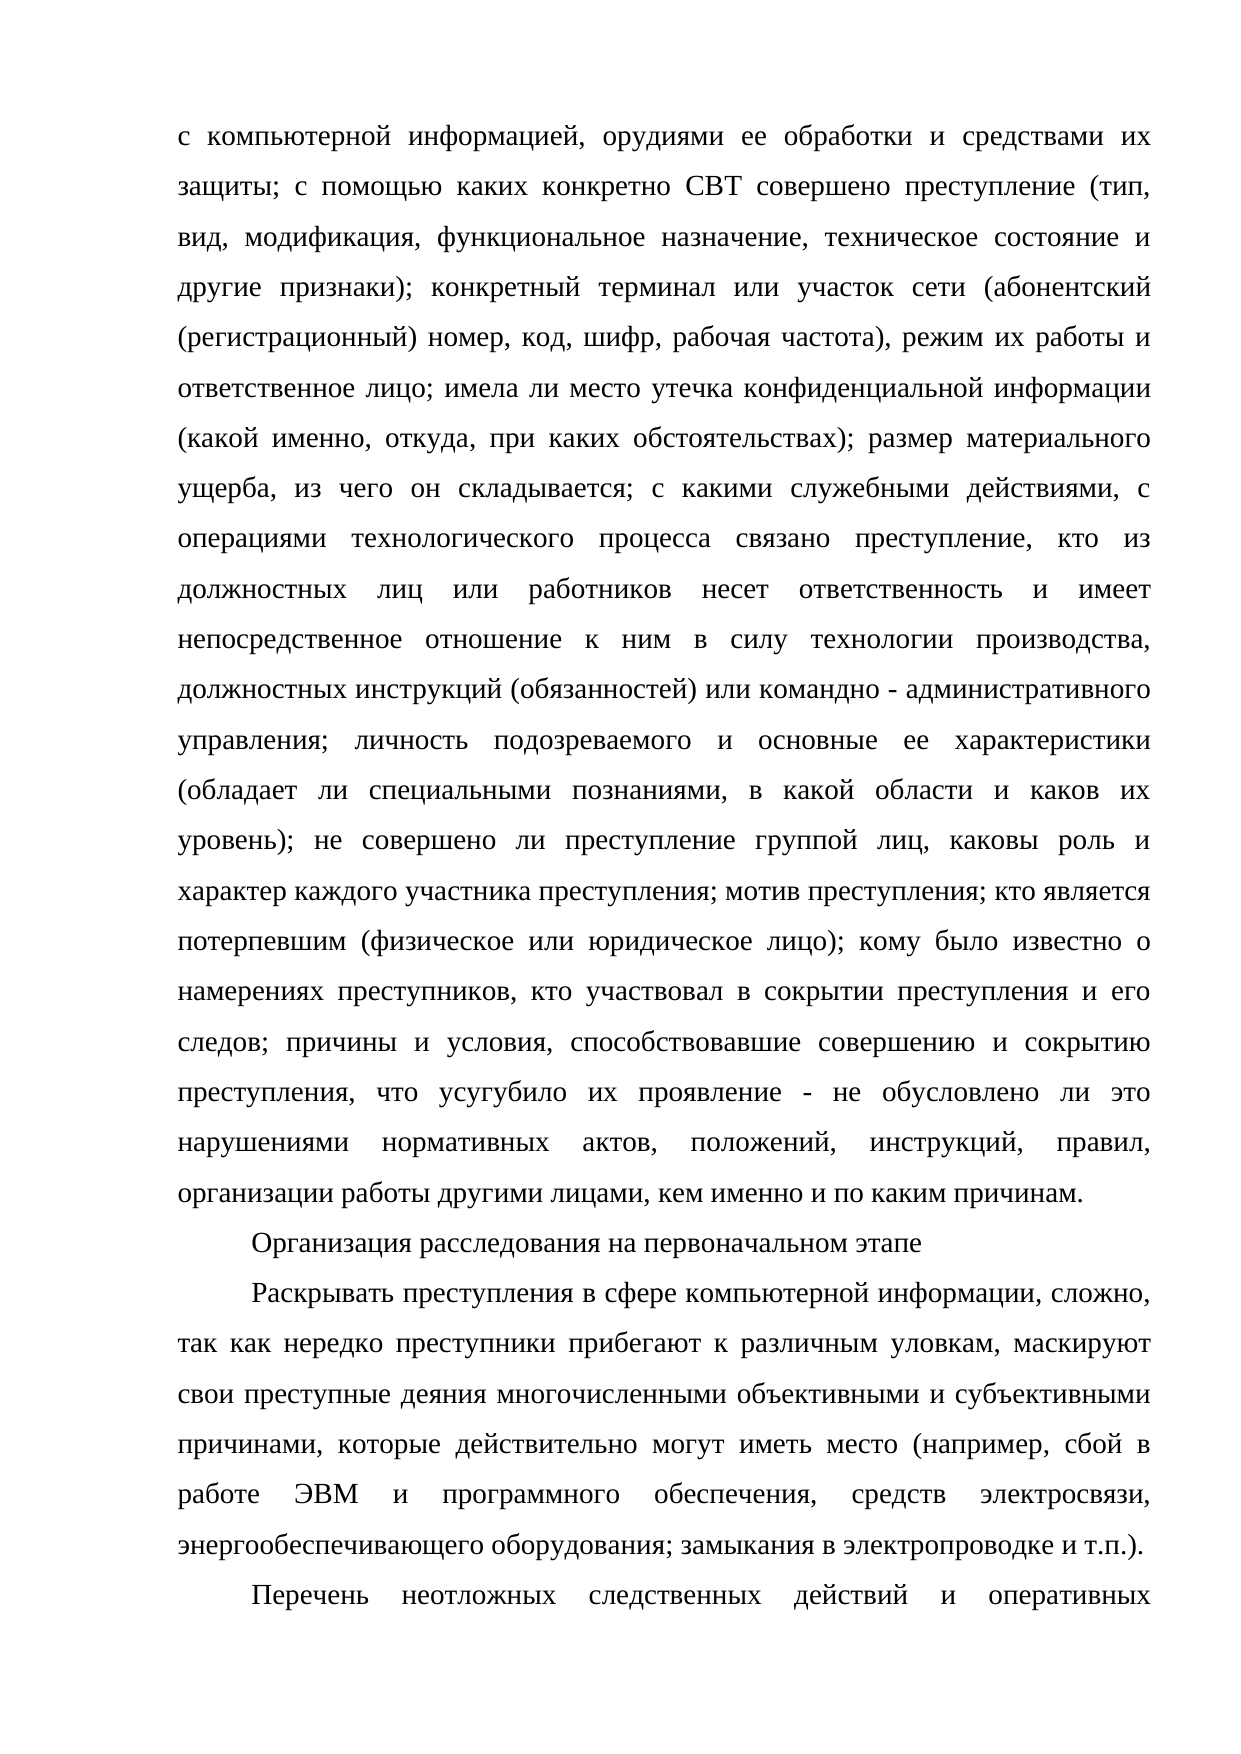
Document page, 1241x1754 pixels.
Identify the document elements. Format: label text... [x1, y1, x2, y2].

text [177, 118, 1152, 1208]
text Организация расследования на первоначальном этапе [177, 1225, 1152, 1258]
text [177, 1577, 1152, 1611]
text Раскрывать преступления в сфере компьютерной информации, сложно, так как нередко преступники прибегают к различным уловкам, маскируют свои преступные деяния многочисленными объективными и субъективными причинами, которые действительно могут иметь место (например, сбой в работе ЭВМ и программного обеспечения, средств электросвязи, энергообеспечивающего оборудования; замыкания в электропроводке и т.п.). [177, 1275, 1152, 1560]
